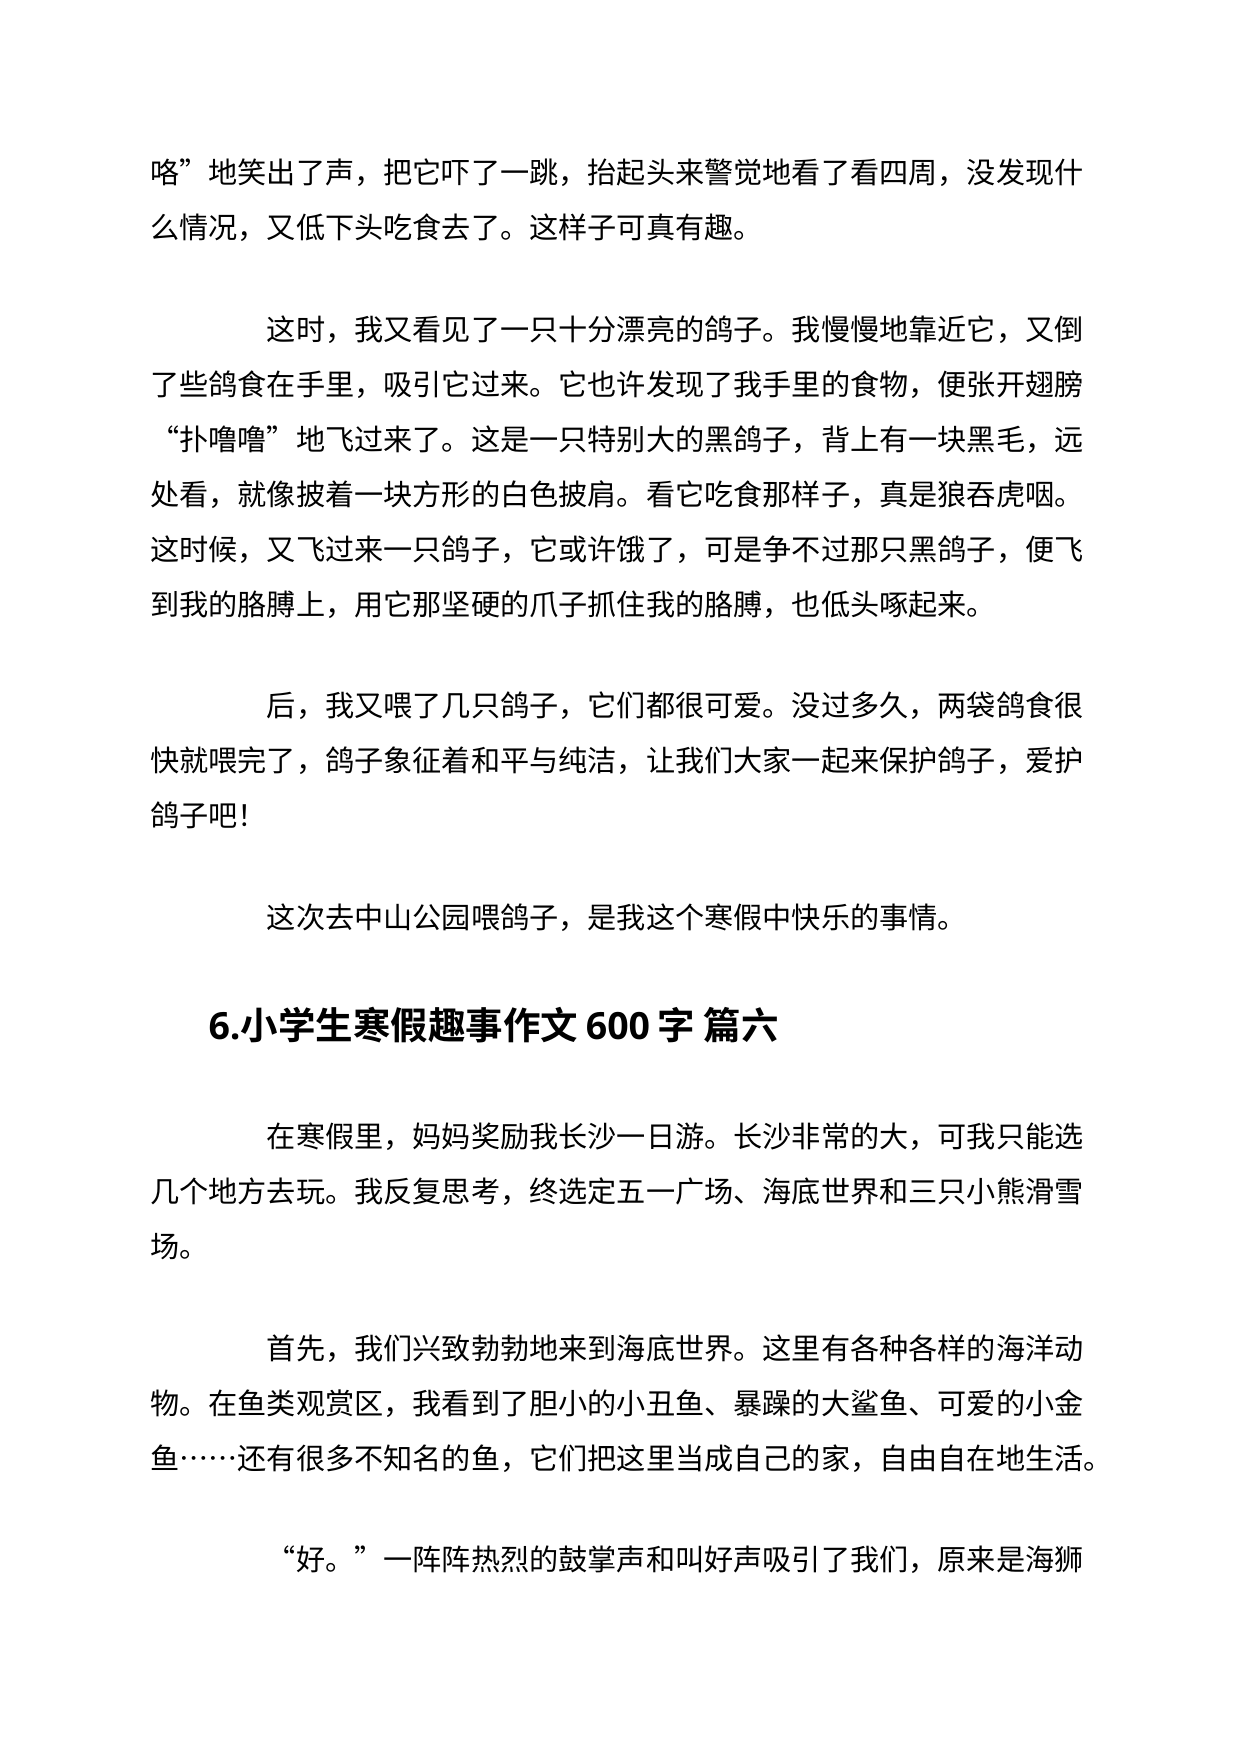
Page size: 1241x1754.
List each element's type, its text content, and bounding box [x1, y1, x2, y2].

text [150, 1537, 1090, 1579]
text 6.小学生寒假趣事作文600字 篇六 [150, 996, 1090, 1051]
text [150, 150, 1090, 247]
text 这次去中山公园喂鸽子，是我这个寒假中快乐的事情。 [150, 894, 1090, 937]
text 首先，我们兴致勃勃地来到海底世界。这里有各种各样的海洋动物。在鱼类观赏区，我看到了胆小的小丑鱼、暴躁的大鲨鱼、可爱的小金鱼……还有很多不知名的鱼，它们把这里当成自己的家，自由自在地生活。 [150, 1325, 1090, 1477]
text 后，我又喂了几只鸽子，它们都很可爱。没过多久，两袋鸽食很快就喂完了，鸽子象征着和平与纯洁，让我们大家一起来保护鸽子，爱护鸽子吧！ [150, 683, 1090, 835]
text 这时，我又看见了一只十分漂亮的鸽子。我慢慢地靠近它，又倒了些鸽食在手里，吸引它过来。它也许发现了我手里的食物，便张开翅膀“扑噜噜”地飞过来了。这是一只特别大的黑鸽子，背上有一块黑毛，远处看，就像披着一块方形的白色披肩。看它吃食那样子，真是狼吞虎咽。这时候，又飞过来一只鸽子，它或许饿了，可是争不过那只黑鸽子，便飞到我的胳膊上，用它那坚硬的爪子抓住我的胳膊，也低头啄起来。 [150, 307, 1090, 623]
text 在寒假里，妈妈奖励我长沙一日游。长沙非常的大，可我只能选几个地方去玩。我反复思考，终选定五一广场、海底世界和三只小熊滑雪场。 [150, 1114, 1090, 1266]
